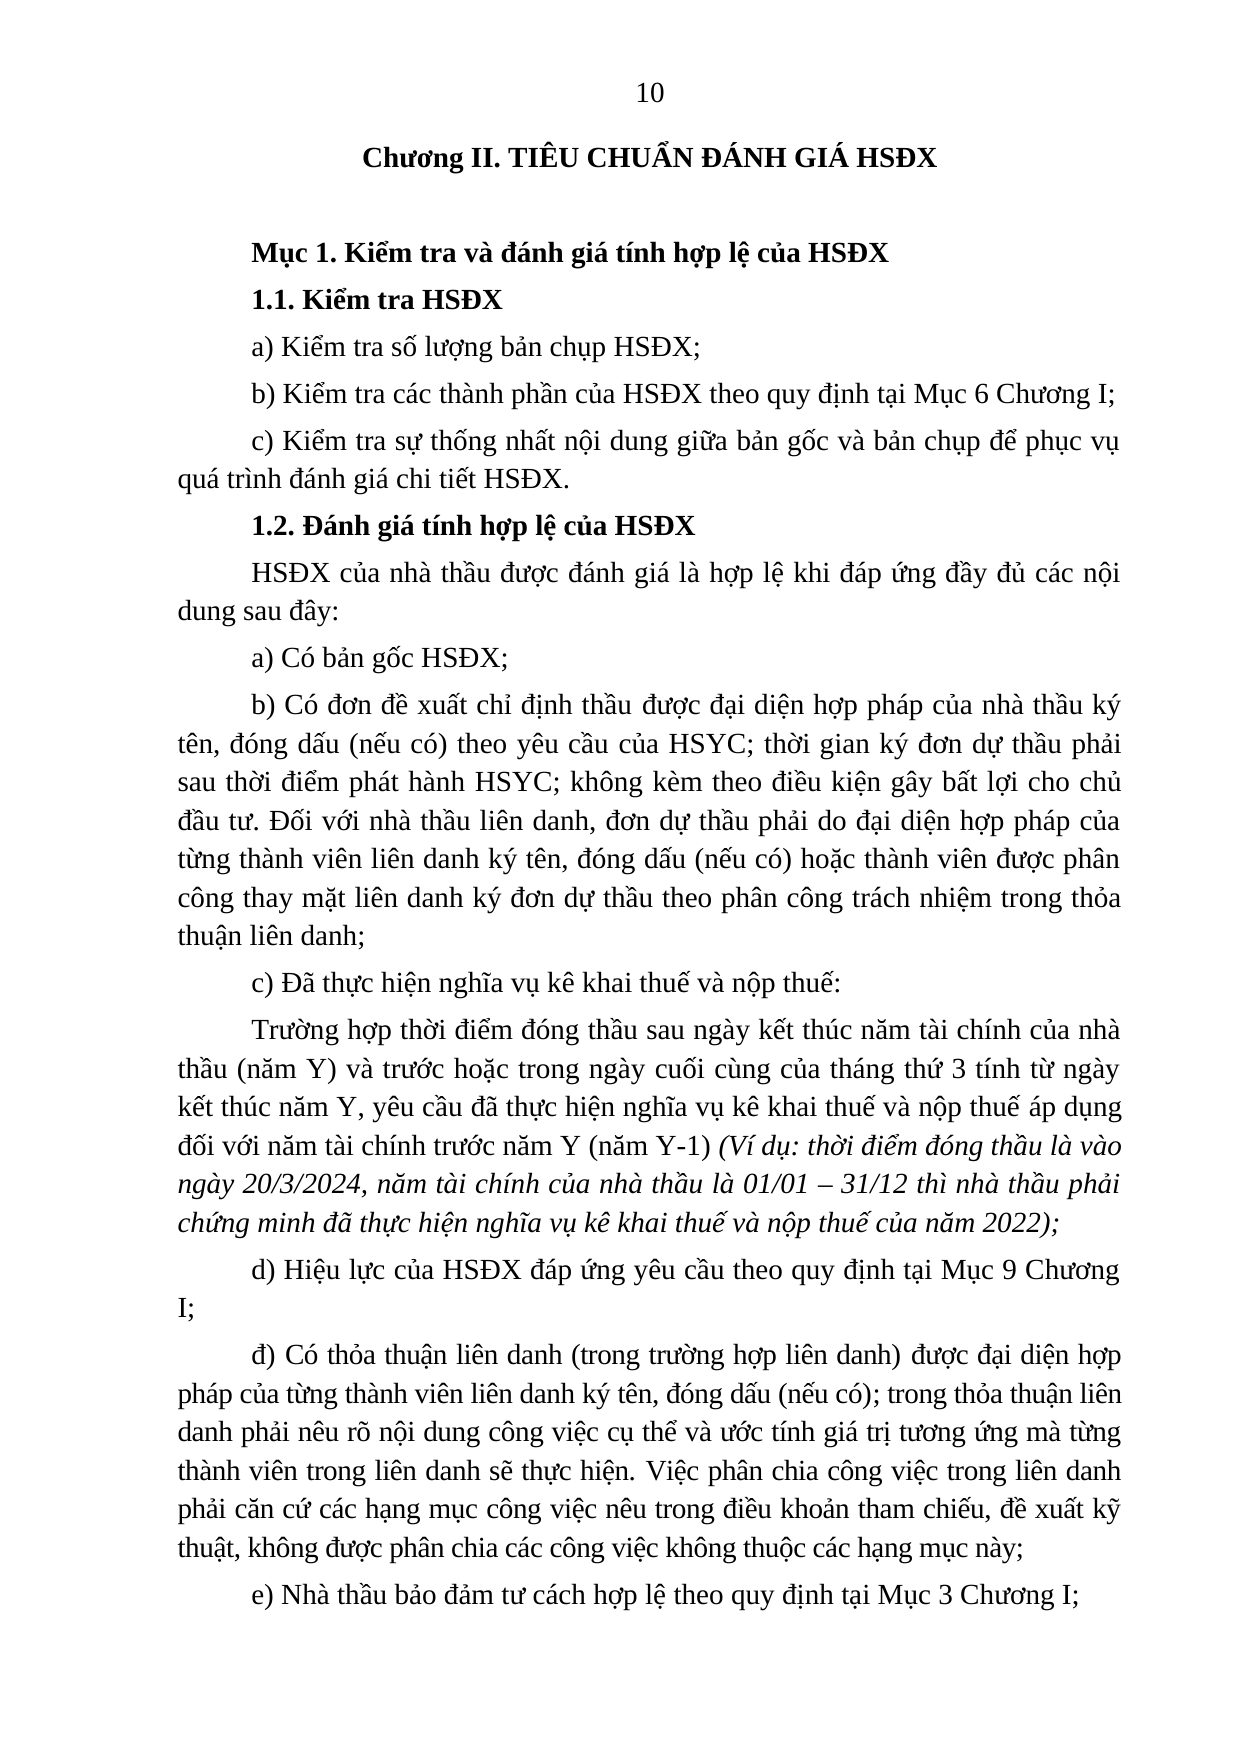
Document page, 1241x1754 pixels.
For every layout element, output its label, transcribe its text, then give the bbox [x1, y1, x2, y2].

text Trường hợp thời điểm đóng thầu sau ngày kết thúc năm tài chính của nhà thầu (năm Y) và trước hoặc trong ngày cuối cùng của tháng thứ 3 tính từ ngày kết thúc năm Y, yêu cầu đã thực hiện nghĩa vụ kê khai thuế và nộp thuế áp dụng đối với năm tài chính trước năm Y (năm Y-1) (Ví dụ: thời điểm đóng thầu là vào ngày 20/3/2024, năm tài chính của nhà thầu là 01/01 – 31/12 thì nhà thầu phải chứng minh đã thực hiện nghĩa vụ kê khai thuế và nộp thuế của năm 2022); [177, 1012, 1122, 1238]
text a) Kiểm tra số lượng bản chụp HSĐX; [177, 329, 1122, 362]
text Mục 1. Kiểm tra và đánh giá tính hợp lệ của HSĐX [177, 235, 1122, 269]
text e) Nhà thầu bảo đảm tư cách hợp lệ theo quy định tại Mục 3 Chương I; [177, 1577, 1122, 1610]
text đ) Có thỏa thuận liên danh (trong trường hợp liên danh) được đại diện hợp pháp của từng thành viên liên danh ký tên, đóng dấu (nếu có); trong thỏa thuận liên danh phải nêu rõ nội dung công việc cụ thể và ước tính giá trị tương ứng mà từng thành viên trong liên danh sẽ thực hiện. Việc phân chia công việc trong liên danh phải căn cứ các hạng mục công việc nêu trong điều khoản tham chiếu, đề xuất kỹ thuật, không được phân chia các công việc không thuộc các hạng mục này; [177, 1337, 1122, 1563]
text HSĐX của nhà thầu được đánh giá là hợp lệ khi đáp ứng đầy đủ các nội dung sau đây: [177, 555, 1122, 627]
text 1.1. Kiểm tra HSĐX [177, 282, 1122, 316]
text a) Có bản gốc HSĐX; [177, 640, 1122, 674]
text Chương II. TIÊU CHUẨN ĐÁNH GIÁ HSĐX [177, 140, 1122, 173]
text c) Đã thực hiện nghĩa vụ kê khai thuế và nộp thuế: [177, 965, 1122, 999]
text c) Kiểm tra sự thống nhất nội dung giữa bản gốc và bản chụp để phục vụ quá trình đánh giá chi tiết HSĐX. [177, 423, 1122, 495]
text b) Kiểm tra các thành phần của HSĐX theo quy định tại Mục 6 Chương I; [177, 376, 1122, 409]
text b) Có đơn đề xuất chỉ định thầu được đại diện hợp pháp của nhà thầu ký tên, đóng dấu (nếu có) theo yêu cầu của HSYC; thời gian ký đơn dự thầu phải sau thời điểm phát hành HSYC; không kèm theo điều kiện gây bất lợi cho chủ đầu tư. Đối với nhà thầu liên danh, đơn dự thầu phải do đại diện hợp pháp của từng thành viên liên danh ký tên, đóng dấu (nếu có) hoặc thành viên được phân công thay mặt liên danh ký đơn dự thầu theo phân công trách nhiệm trong thỏa thuận liên danh; [177, 687, 1122, 952]
text d) Hiệu lực của HSĐX đáp ứng yêu cầu theo quy định tại Mục 9 Chương I; [177, 1252, 1122, 1324]
text 1.2. Đánh giá tính hợp lệ của HSĐX [177, 508, 1122, 542]
